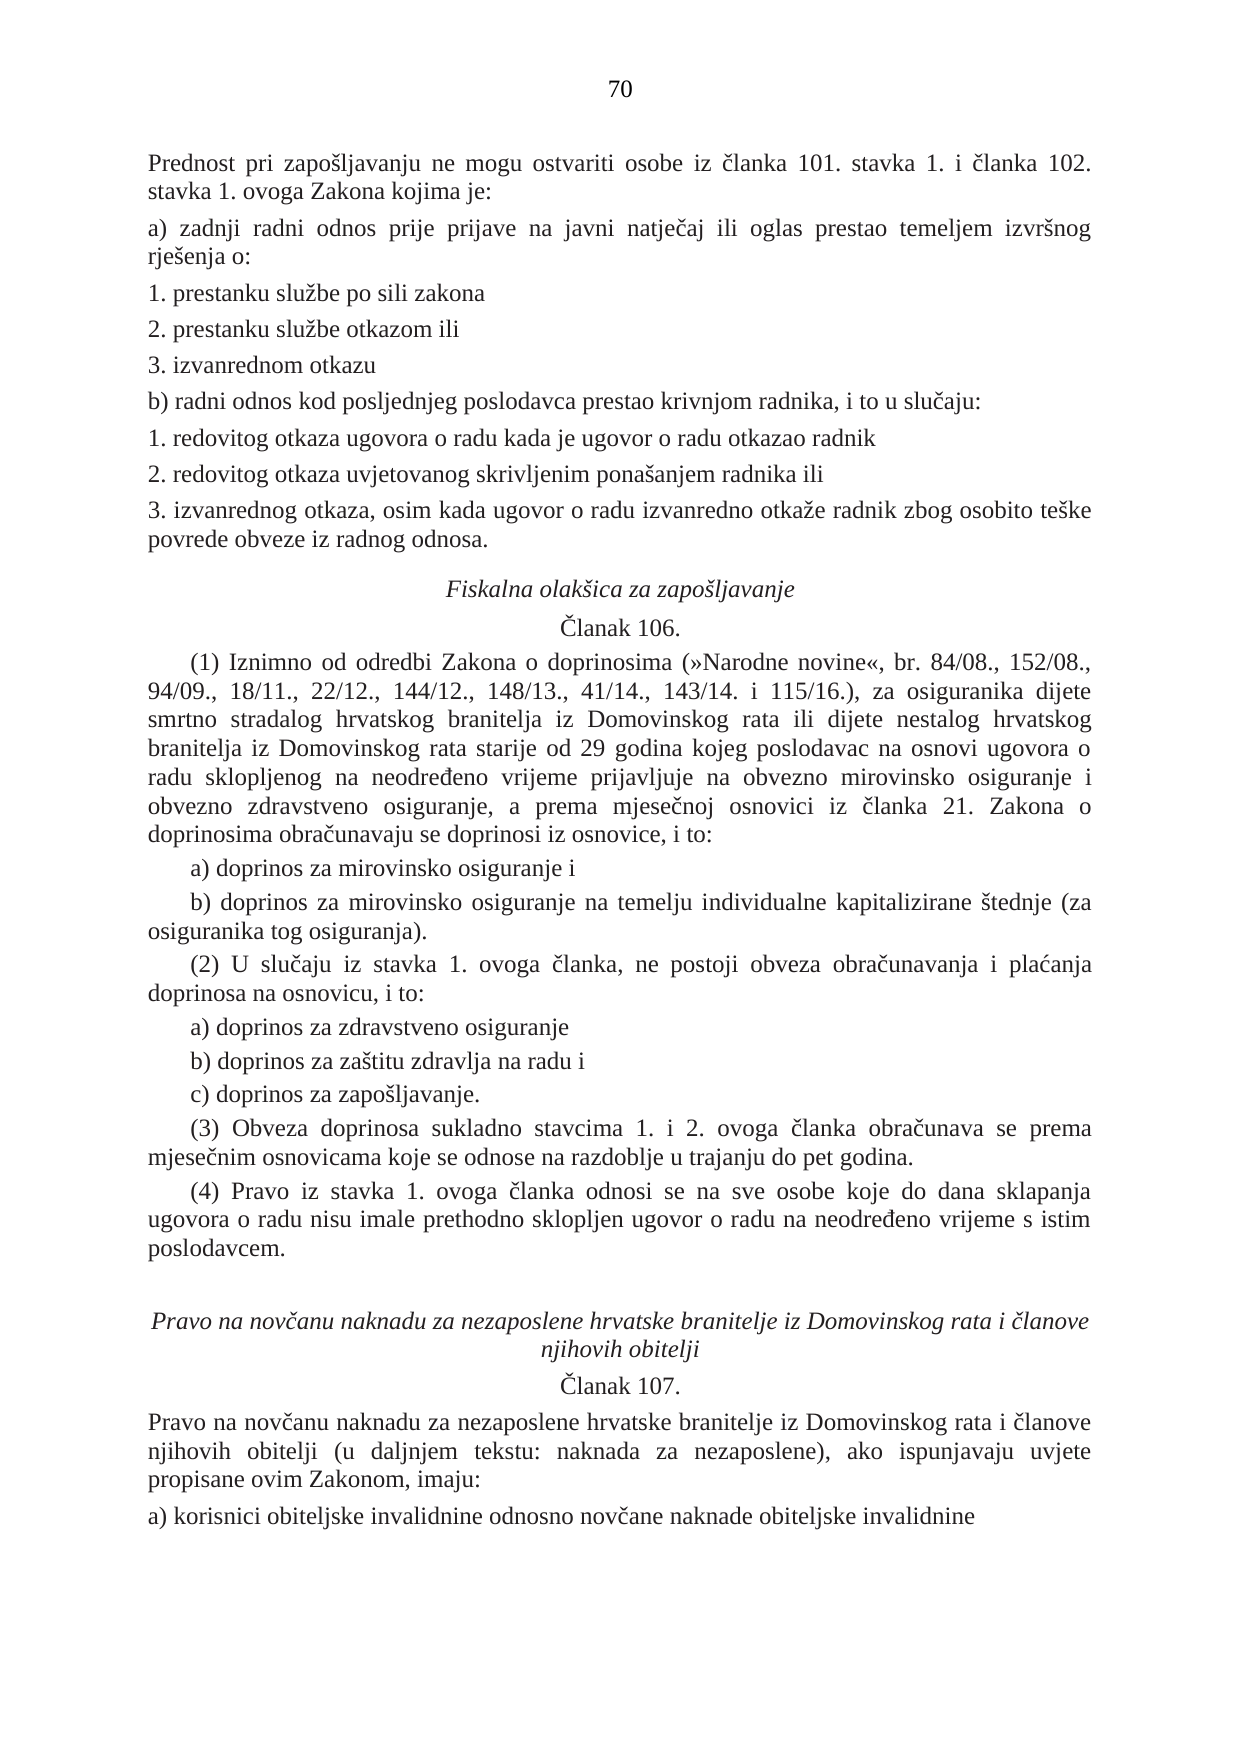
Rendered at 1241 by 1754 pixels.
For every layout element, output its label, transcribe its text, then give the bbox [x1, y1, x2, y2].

text 3. izvanrednom otkazu [148, 350, 1093, 379]
text 2. prestanku službe otkazom ili [148, 314, 1093, 343]
text a) doprinos za zdravstveno osiguranje [148, 1012, 1093, 1041]
text 1. redovitog otkaza ugovora o radu kada je ugovor o radu otkazao radnik [148, 423, 1093, 451]
text 1. prestanku službe po sili zakona [148, 278, 1093, 306]
text b) doprinos za mirovinsko osiguranje na temelju individualne kapitalizirane štednje (za osiguranika tog osiguranja). [148, 887, 1093, 944]
text Pravo na novčanu naknadu za nezaposlene hrvatske branitelje iz Domovinskog rata i članove njihovih obitelji [148, 1306, 1093, 1363]
text 2. redovitog otkaza uvjetovanog skrivljenim ponašanjem radnika ili [148, 459, 1093, 488]
text a) doprinos za mirovinsko osiguranje i [148, 853, 1093, 882]
text (3) Obveza doprinosa sukladno stavcima 1. i 2. ovoga članka obračunava se prema mjesečnim osnovicama koje se odnose na razdoblje u trajanju do pet godina. [148, 1113, 1093, 1171]
text b) radni odnos kod posljednjeg poslodavca prestao krivnjom radnika, i to u slučaju: [148, 386, 1093, 415]
text Fiskalna olakšica za zapošljavanje [148, 574, 1093, 603]
text Članak 107. [148, 1371, 1093, 1399]
text (4) Pravo iz stavka 1. ovoga članka odnosi se na sve osobe koje do dana sklapanja ugovora o radu nisu imale prethodno sklopljen ugovor o radu na neodređeno vrijeme s istim poslodavcem. [148, 1176, 1093, 1262]
text 3. izvanrednog otkaza, osim kada ugovor o radu izvanredno otkaže radnik zbog osobito teške povrede obveze iz radnog odnosa. [148, 495, 1093, 553]
text (2) U slučaju iz stavka 1. ovoga članka, ne postoji obveza obračunavanja i plaćanja doprinosa na osnovicu, i to: [148, 949, 1093, 1007]
text Pravo na novčanu naknadu za nezaposlene hrvatske branitelje iz Domovinskog rata i članove njihovih obitelji (u daljnjem tekstu: naknada za nezaposlene), ako ispunjavaju uvjete propisane ovim Zakonom, imaju: [148, 1407, 1093, 1493]
text Prednost pri zapošljavanju ne mogu ostvariti osobe iz članka 101. stavka 1. i članka 102. stavka 1. ovoga Zakona kojima je: [148, 148, 1093, 205]
text a) zadnji radni odnos prije prijave na javni natječaj ili oglas prestao temeljem izvršnog rješenja o: [148, 213, 1093, 270]
text c) doprinos za zapošljavanje. [148, 1079, 1093, 1108]
text b) doprinos za zaštitu zdravlja na radu i [148, 1046, 1093, 1074]
text (1) Iznimno od odredbi Zakona o doprinosima (»Narodne novine«, br. 84/08., 152/08., 94/09., 18/11., 22/12., 144/12., 148/13., 41/14., 143/14. i 115/16.), za osiguranika dijete smrtno stradalog hrvatskog branitelja iz Domovinskog rata ili dijete nestalog hrvatskog branitelja iz Domovinskog rata starije od 29 godina kojeg poslodavac na osnovi ugovora o radu sklopljenog na neodređeno vrijeme prijavljuje na obvezno mirovinsko osiguranje i obvezno zdravstveno osiguranje, a prema mjesečnoj osnovici iz članka 21. Zakona o doprinosima obračunavaju se doprinosi iz osnovice, i to: [148, 647, 1093, 848]
text a) korisnici obiteljske invalidnine odnosno novčane naknade obiteljske invalidnine [148, 1501, 1093, 1529]
text Članak 106. [148, 613, 1093, 642]
